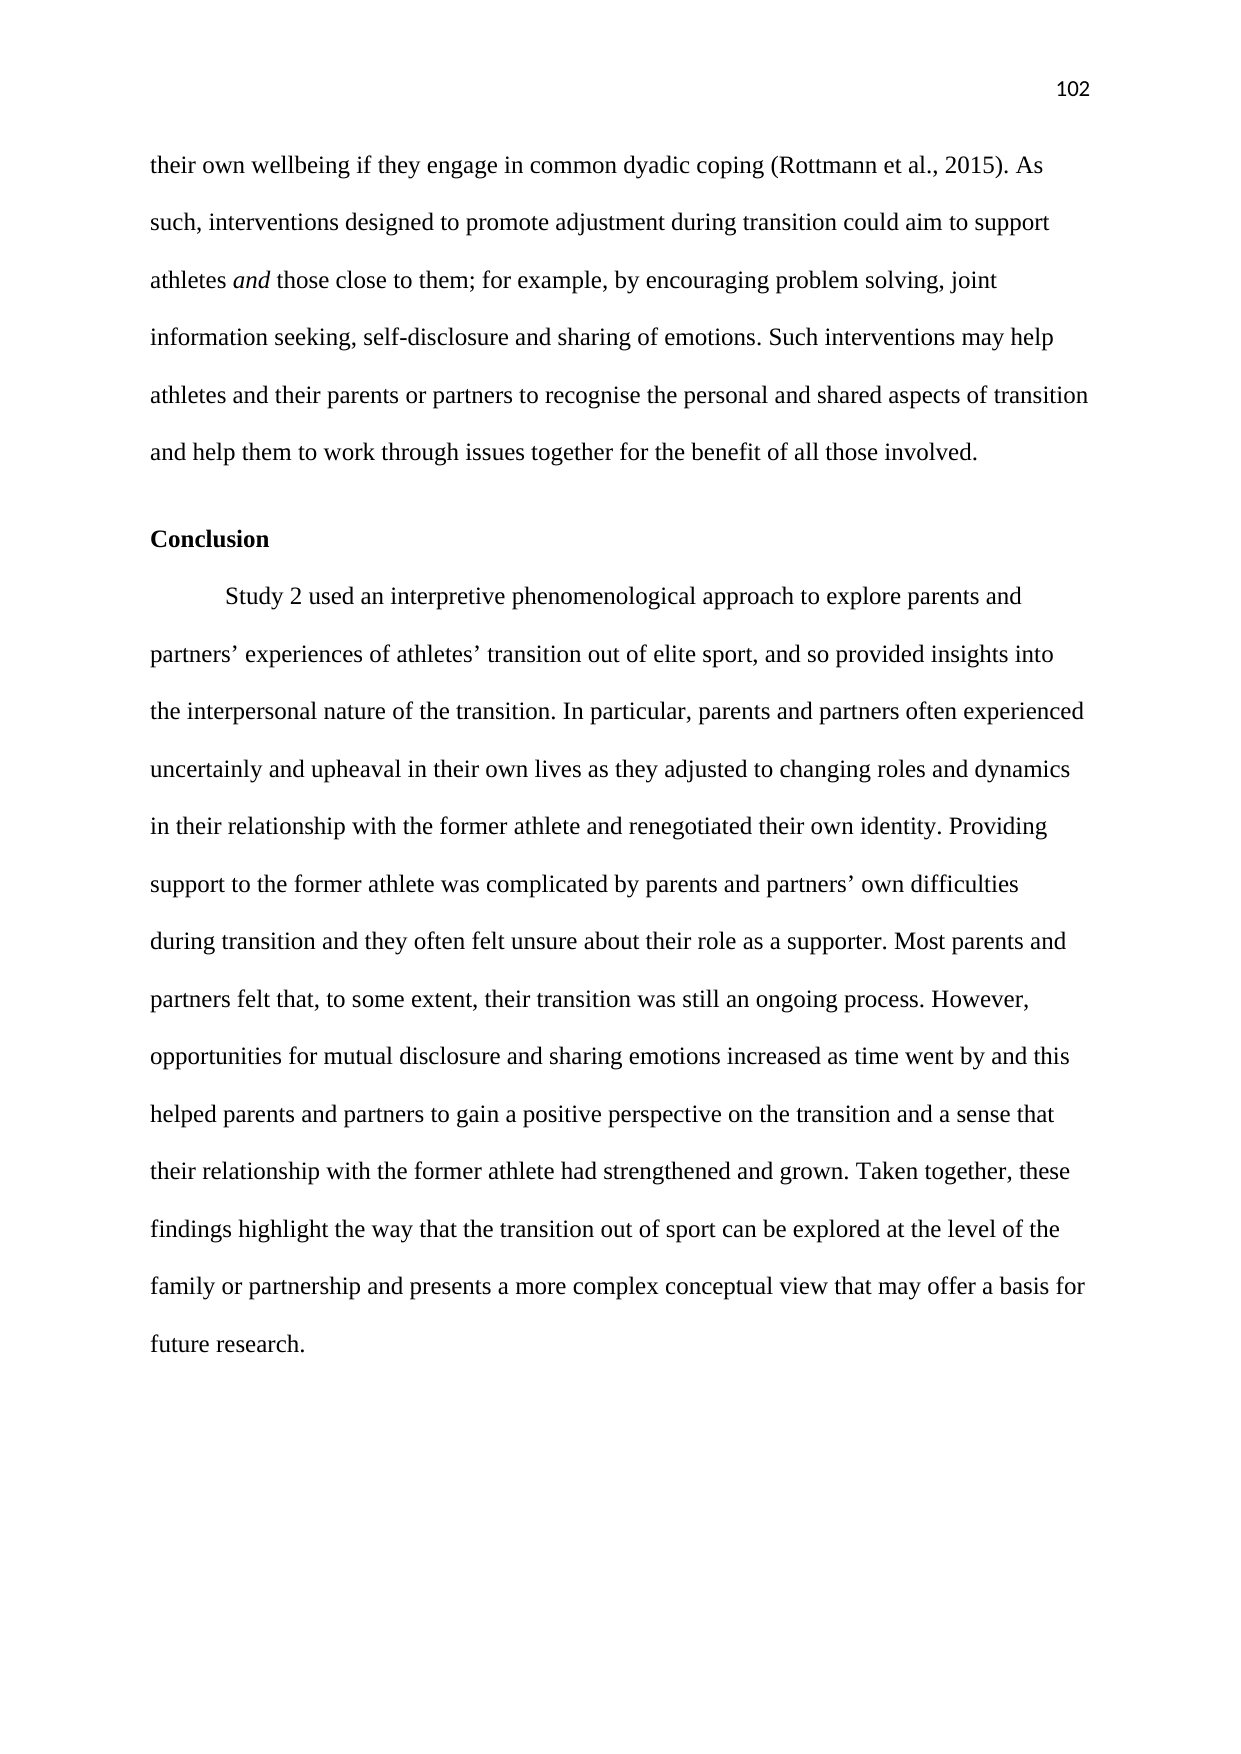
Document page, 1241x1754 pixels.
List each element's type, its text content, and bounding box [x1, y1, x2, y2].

text Conclusion [150, 524, 1090, 552]
text Study 2 used an interpretive phenomenological approach to explore parents and partners’ experiences of athletes’ transition out of elite sport, and so provided insights into the interpersonal nature of the transition. In particular, parents and partners often experienced uncertainly and upheaval in their own lives as they adjusted to changing roles and dynamics in their relationship with the former athlete and renegotiated their own identity. Providing support to the former athlete was complicated by parents and partners’ own difficulties during transition and they often felt unsure about their role as a supporter. Most parents and partners felt that, to some extent, their transition was still an ongoing process. However, opportunities for mutual disclosure and sharing emotions increased as time went by and this helped parents and partners to gain a positive perspective on the transition and a sense that their relationship with the former athlete had strengthened and grown. Taken together, these findings highlight the way that the transition out of sport can be explored at the level of the family or partnership and presents a more complex conceptual view that may offer a basis for future research. [150, 581, 1090, 1357]
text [150, 150, 1090, 466]
